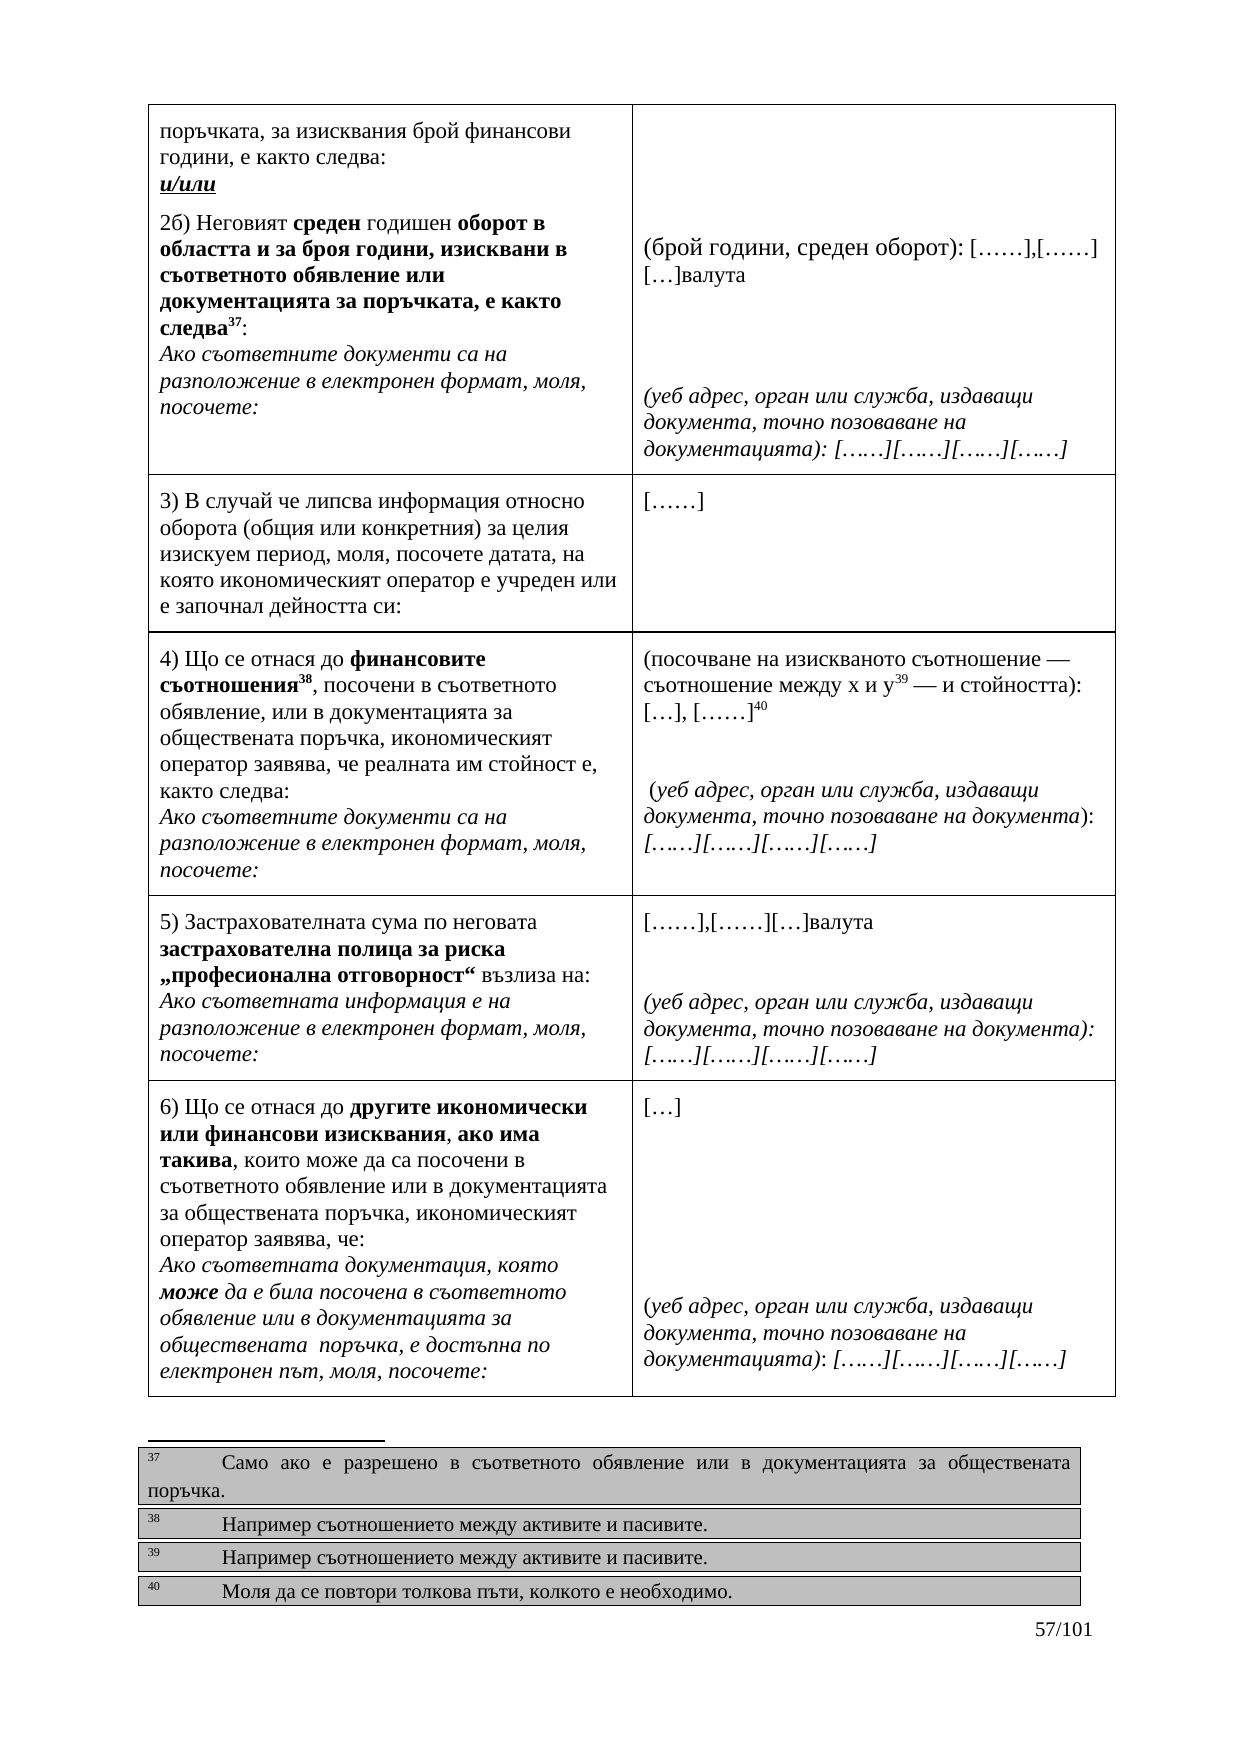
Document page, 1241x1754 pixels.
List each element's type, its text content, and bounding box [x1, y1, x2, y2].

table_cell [149, 105, 632, 474]
table_cell 3) В случай че липсва информация относно оборота (общия или конкретния) за целия изискуем период, моля, посочете датата, на която икономическият оператор е учреден или е започнал дейността си: [149, 475, 632, 631]
table_cell 5) Застрахователната сума по неговата застрахователна полица за риска „професионална отговорност“ възлиза на: Ако съответната информация е на разположение в електронен формат, моля, посочете: [149, 896, 632, 1080]
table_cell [633, 105, 1115, 474]
table_cell […] (уеб адрес, орган или служба, издаващи документа, точно позоваване на документацията): [……][……][……][……] [633, 1081, 1115, 1396]
table_cell 4) Що се отнася до финансовите съотношения, посочени в съответното обявление, или в документацията за обществената поръчка, икономическият оператор заявява, че реалната им стойност е, както следва: Ако съответните документи са на разположение в електронен формат, моля, посочете: [149, 633, 632, 895]
table_cell (посочване на изискваното съотношение — съотношение между х и у — и стойността): […], [……] (уеб адрес, орган или служба, издаващи документа, точно позоваване на документа): [……][……][……][……] [633, 633, 1115, 895]
table_cell [……] [633, 475, 1115, 631]
table_cell [……],[……][…]валута (уеб адрес, орган или служба, издаващи документа, точно позоваване на документа): [……][……][……][……] [633, 896, 1115, 1080]
table_cell 6) Що се отнася до другите икономически или финансови изисквания, ако има такива, които може да са посочени в съответното обявление или в документацията за обществената поръчка, икономическият оператор заявява, че: Ако съответната документация, която може да е била посочена в съответното обявление или в документацията за обществената поръчка, е достъпна по електронен път, моля, посочете: [149, 1081, 632, 1396]
